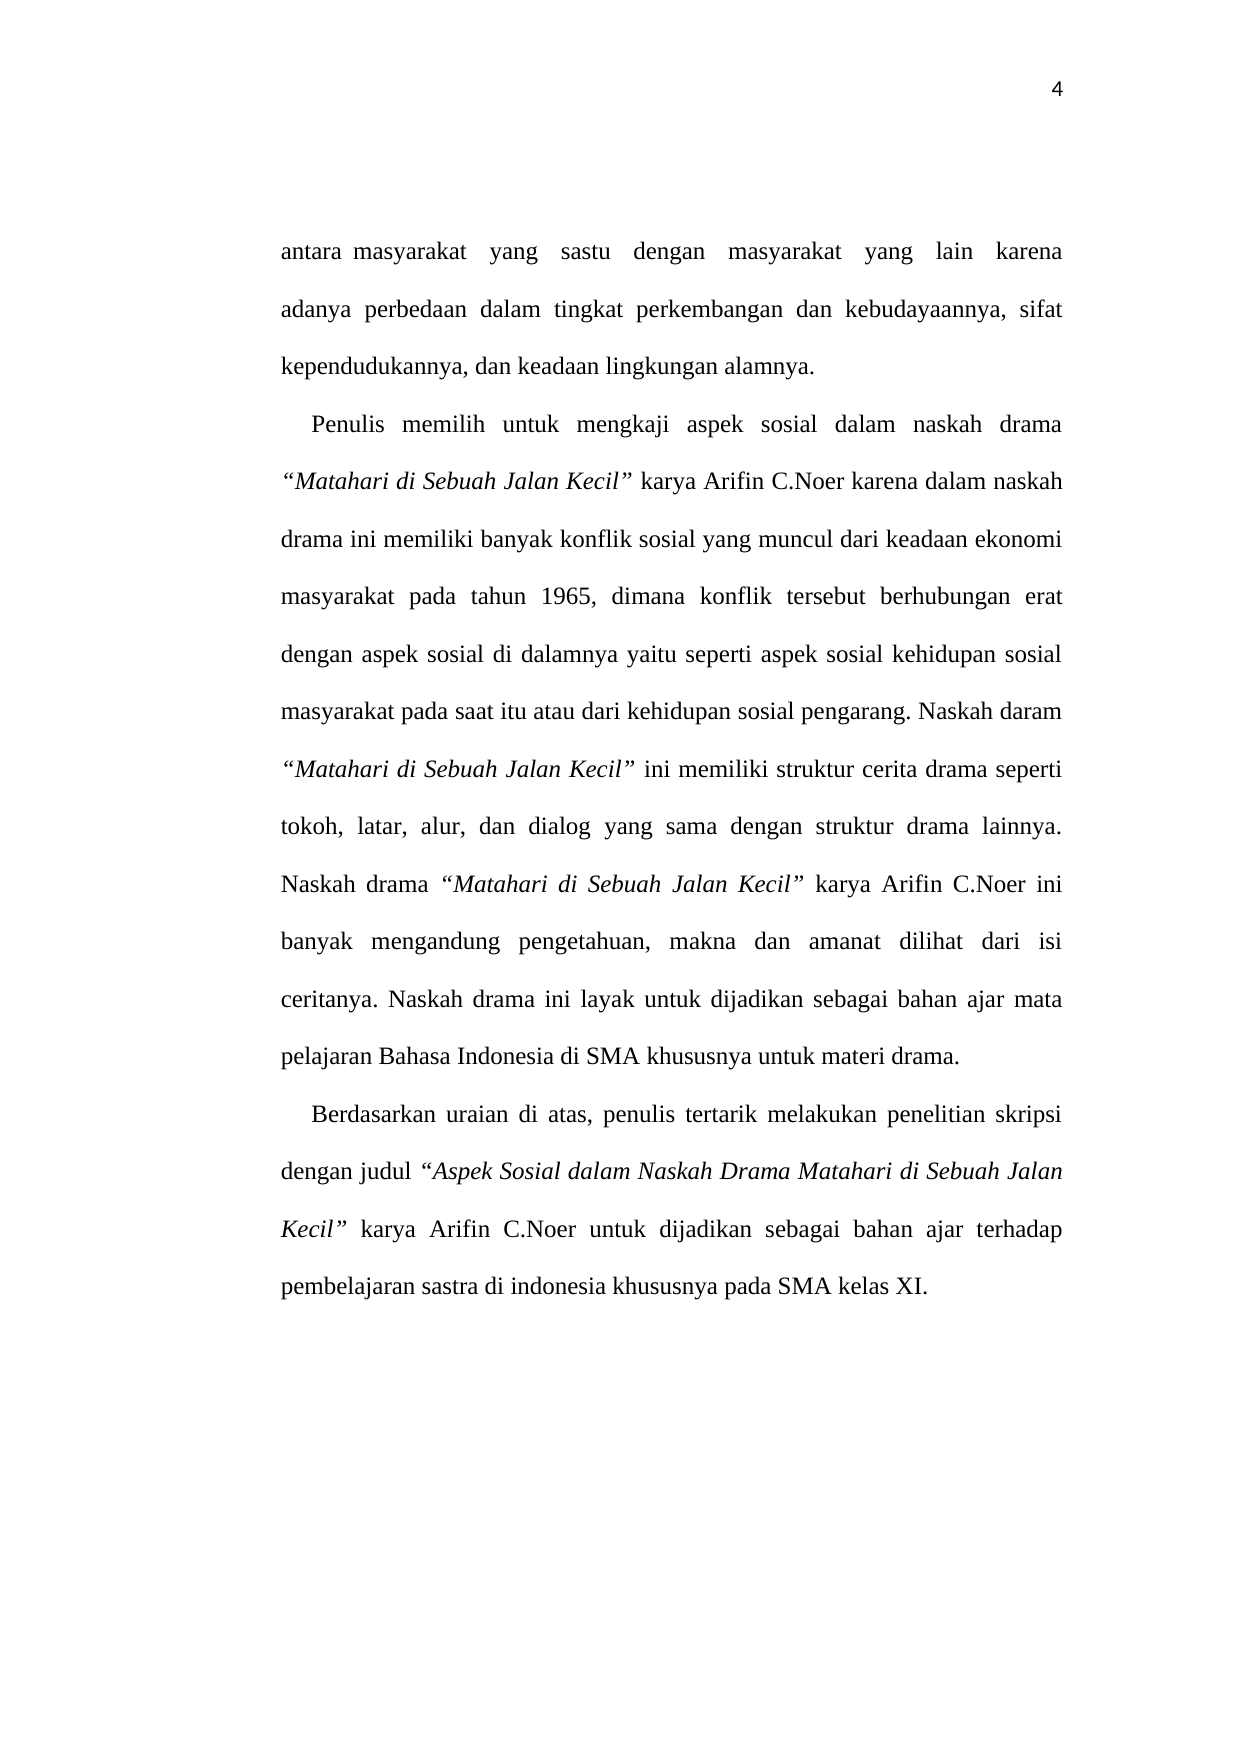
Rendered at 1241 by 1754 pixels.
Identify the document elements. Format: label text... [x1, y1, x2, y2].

list Berdasarkan uraian di atas, penulis tertarik melakukan penelitian skripsi dengan judul “Aspek Sosial dalam Naskah Drama Matahari di Sebuah Jalan Kecil” karya Arifin C.Noer untuk dijadikan sebagai bahan ajar terhadap pembelajaran sastra di indonesia khususnya pada SMA kelas XI. [281, 1099, 1063, 1300]
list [281, 236, 1063, 380]
list Penulis memilih untuk mengkaji aspek sosial dalam naskah drama “Matahari di Sebuah Jalan Kecil” karya Arifin C.Noer karena dalam naskah drama ini memiliki banyak konflik sosial yang muncul dari keadaan ekonomi masyarakat pada tahun 1965, dimana konflik tersebut berhubungan erat dengan aspek sosial di dalamnya yaitu seperti aspek sosial kehidupan sosial masyarakat pada saat itu atau dari kehidupan sosial pengarang. Naskah daram “Matahari di Sebuah Jalan Kecil” ini memiliki struktur cerita drama seperti tokoh, latar, alur, dan dialog yang sama dengan struktur drama lainnya. Naskah drama “Matahari di Sebuah Jalan Kecil” karya Arifin C.Noer ini banyak mengandung pengetahuan, makna dan amanat dilihat dari isi ceritanya. Naskah drama ini layak untuk dijadikan sebagai bahan ajar mata pelajaran Bahasa Indonesia di SMA khususnya untuk materi drama. [281, 409, 1063, 1070]
